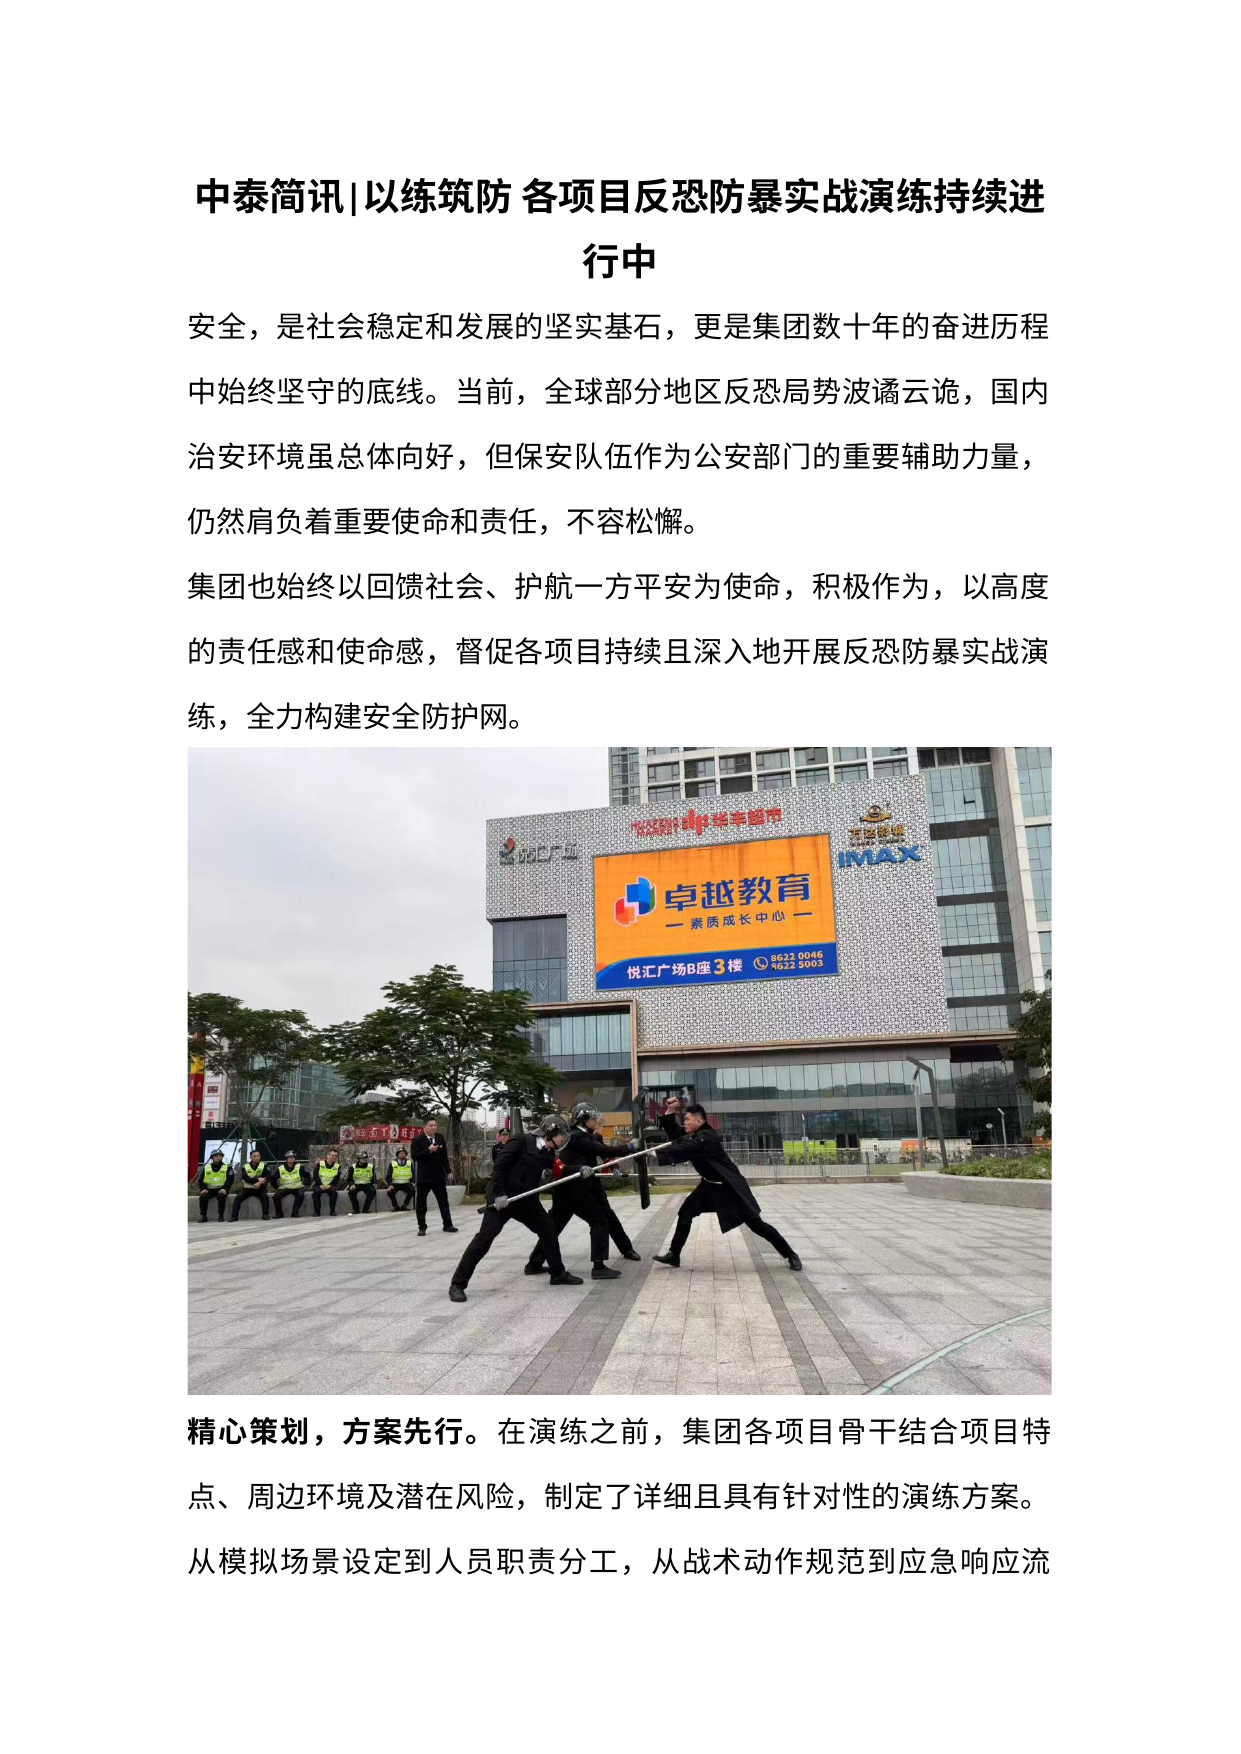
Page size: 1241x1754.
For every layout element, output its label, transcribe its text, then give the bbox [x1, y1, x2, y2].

text 中泰简讯|以练筑防 各项目反恐防暴实战演练持续进行中 [187, 162, 1053, 292]
picture [187, 747, 1052, 1395]
text 安全，是社会稳定和发展的坚实基石，更是集团数十年的奋进历程中始终坚守的底线。当前，全球部分地区反恐局势波谲云诡，国内治安环境虽总体向好，但保安队伍作为公安部门的重要辅助力量，仍然肩负着重要使命和责任，不容松懈。 [187, 292, 1053, 552]
text 集团也始终以回馈社会、护航一方平安为使命，积极作为，以高度的责任感和使命感，督促各项目持续且深入地开展反恐防暴实战演练，全力构建安全防护网。 [187, 552, 1053, 747]
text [187, 1397, 1053, 1592]
